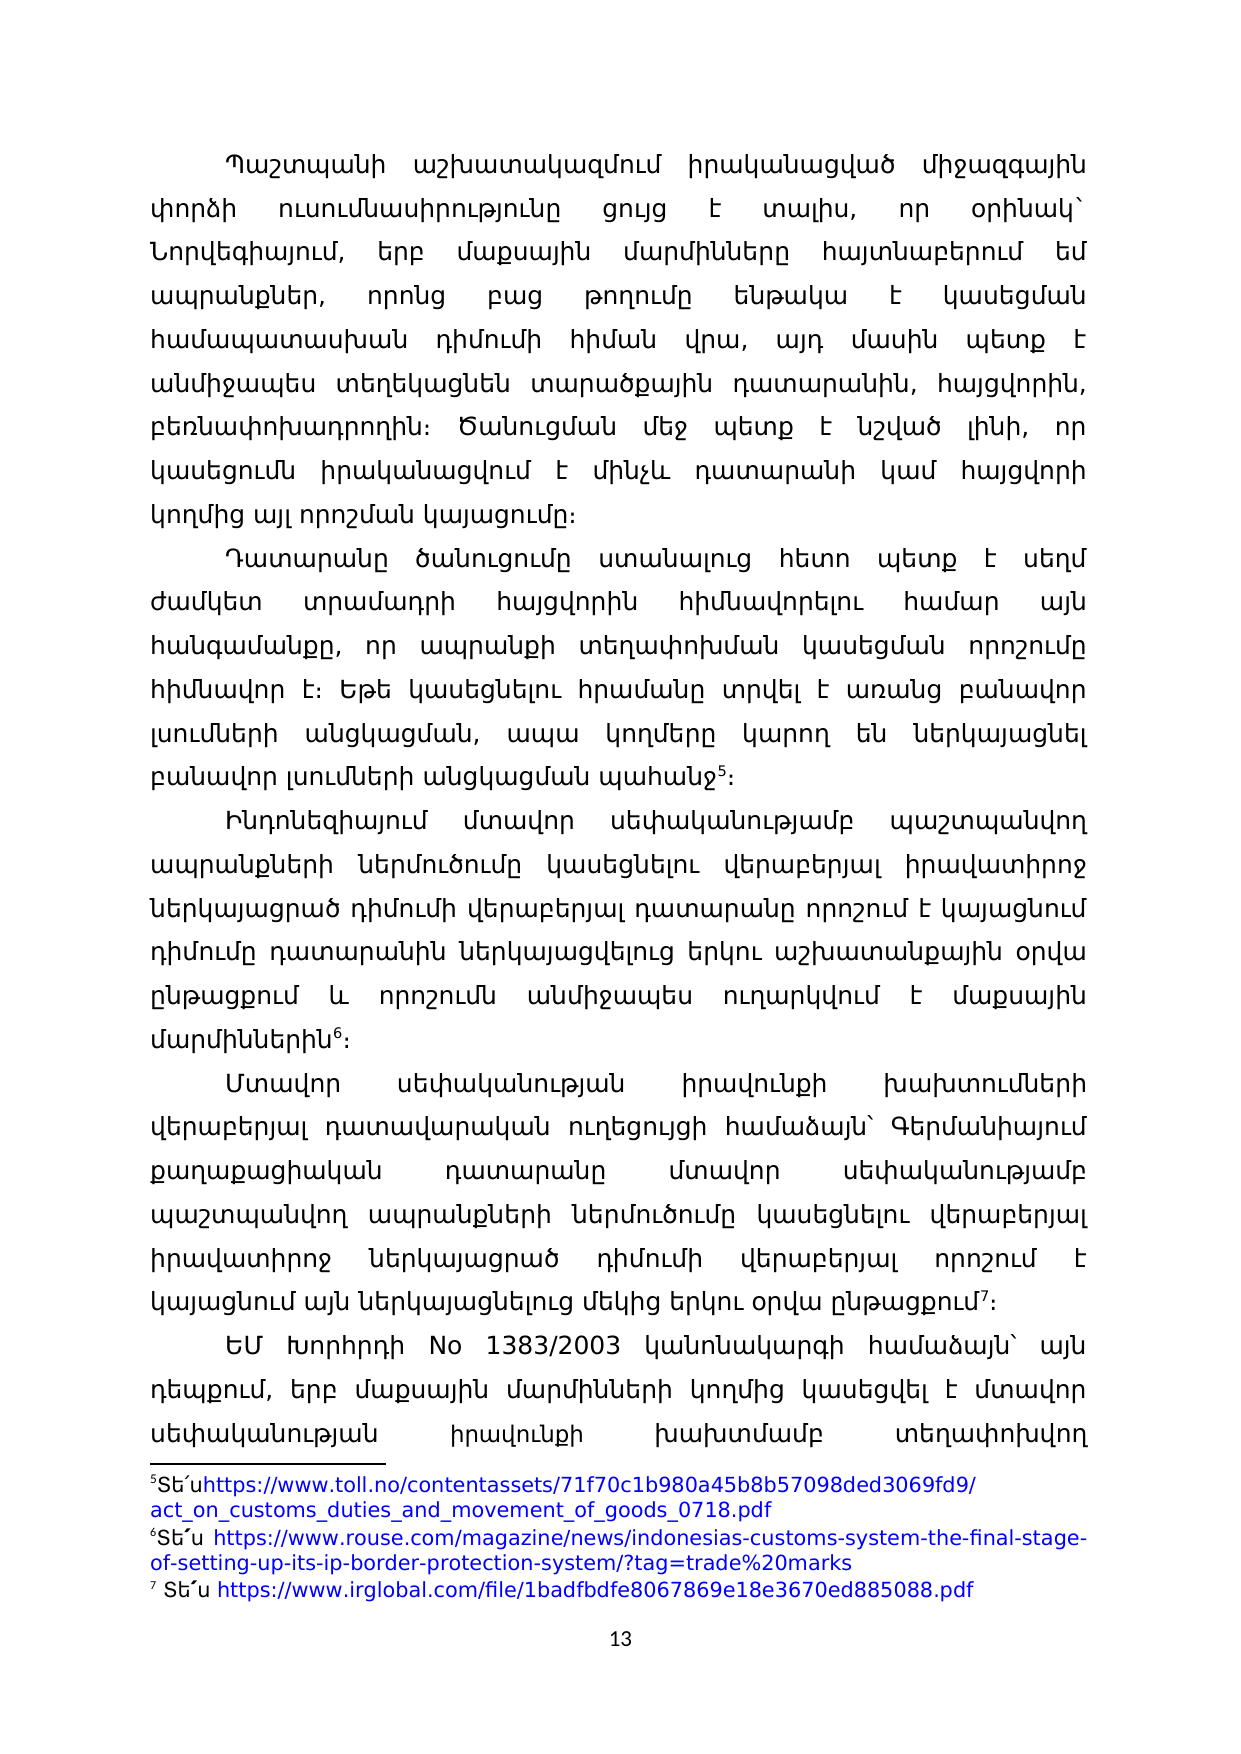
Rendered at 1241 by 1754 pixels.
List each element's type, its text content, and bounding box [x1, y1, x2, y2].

text Դատարանը ծանուցումը ստանալուց հետո պետք է սեղմ ժամկետ տրամադրի հայցվորին հիմնավորելու համար այն հանգամանքը, որ ապրանքի տեղափոխման կասեցման որոշումը հիմնավոր է։ Եթե կասեցնելու հրամանը տրվել է առանց բանավոր լսումների անցկացման, ապա կողմերը կարող են ներկայացնել բանավոր լսումների անցկացման պահանջ։ [150, 544, 1087, 792]
text Ինդոնեզիայում մտավոր սեփականությամբ պաշտպանվող ապրանքների ներմուծումը կասեցնելու վերաբերյալ իրավատիրոջ ներկայացրած դիմումի վերաբերյալ դատարանը որոշում է կայացնում դիմումը դատարանին ներկայացվելուց երկու աշխատանքային օրվա ընթացքում և որոշումն անմիջապես ուղարկվում է մաքսային մարմիններին։ [150, 806, 1087, 1054]
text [150, 1331, 1087, 1448]
text Մտավոր սեփականության իրավունքի խախտումների վերաբերյալ դատավարական ուղեցույցի համաձայն՝ Գերմանիայում քաղաքացիական դատարանը մտավոր սեփականությամբ պաշտպանվող ապրանքների ներմուծումը կասեցնելու վերաբերյալ իրավատիրոջ ներկայացրած դիմումի վերաբերյալ որոշում է կայացնում այն ներկայացնելուց մեկից երկու օրվա ընթացքում։ [150, 1069, 1087, 1317]
text Պաշտպանի աշխատակազմում իրականացված միջազգային փորձի ուսումնասիրությունը ցույց է տալիս, որ օրինակ` Նորվեգիայում, երբ մաքսային մարմինները հայտնաբերում եմ ապրանքներ, որոնց բաց թողումը ենթակա է կասեցման համապատասխան դիմումի հիման վրա, այդ մասին պետք է անմիջապես տեղեկացնեն տարածքային դատարանին, հայցվորին, բեռնափոխադրողին։ Ծանուցման մեջ պետք է նշված լինի, որ կասեցումն իրականացվում է մինչև դատարանի կամ հայցվորի կողմից այլ որոշման կայացումը։ [150, 150, 1087, 529]
